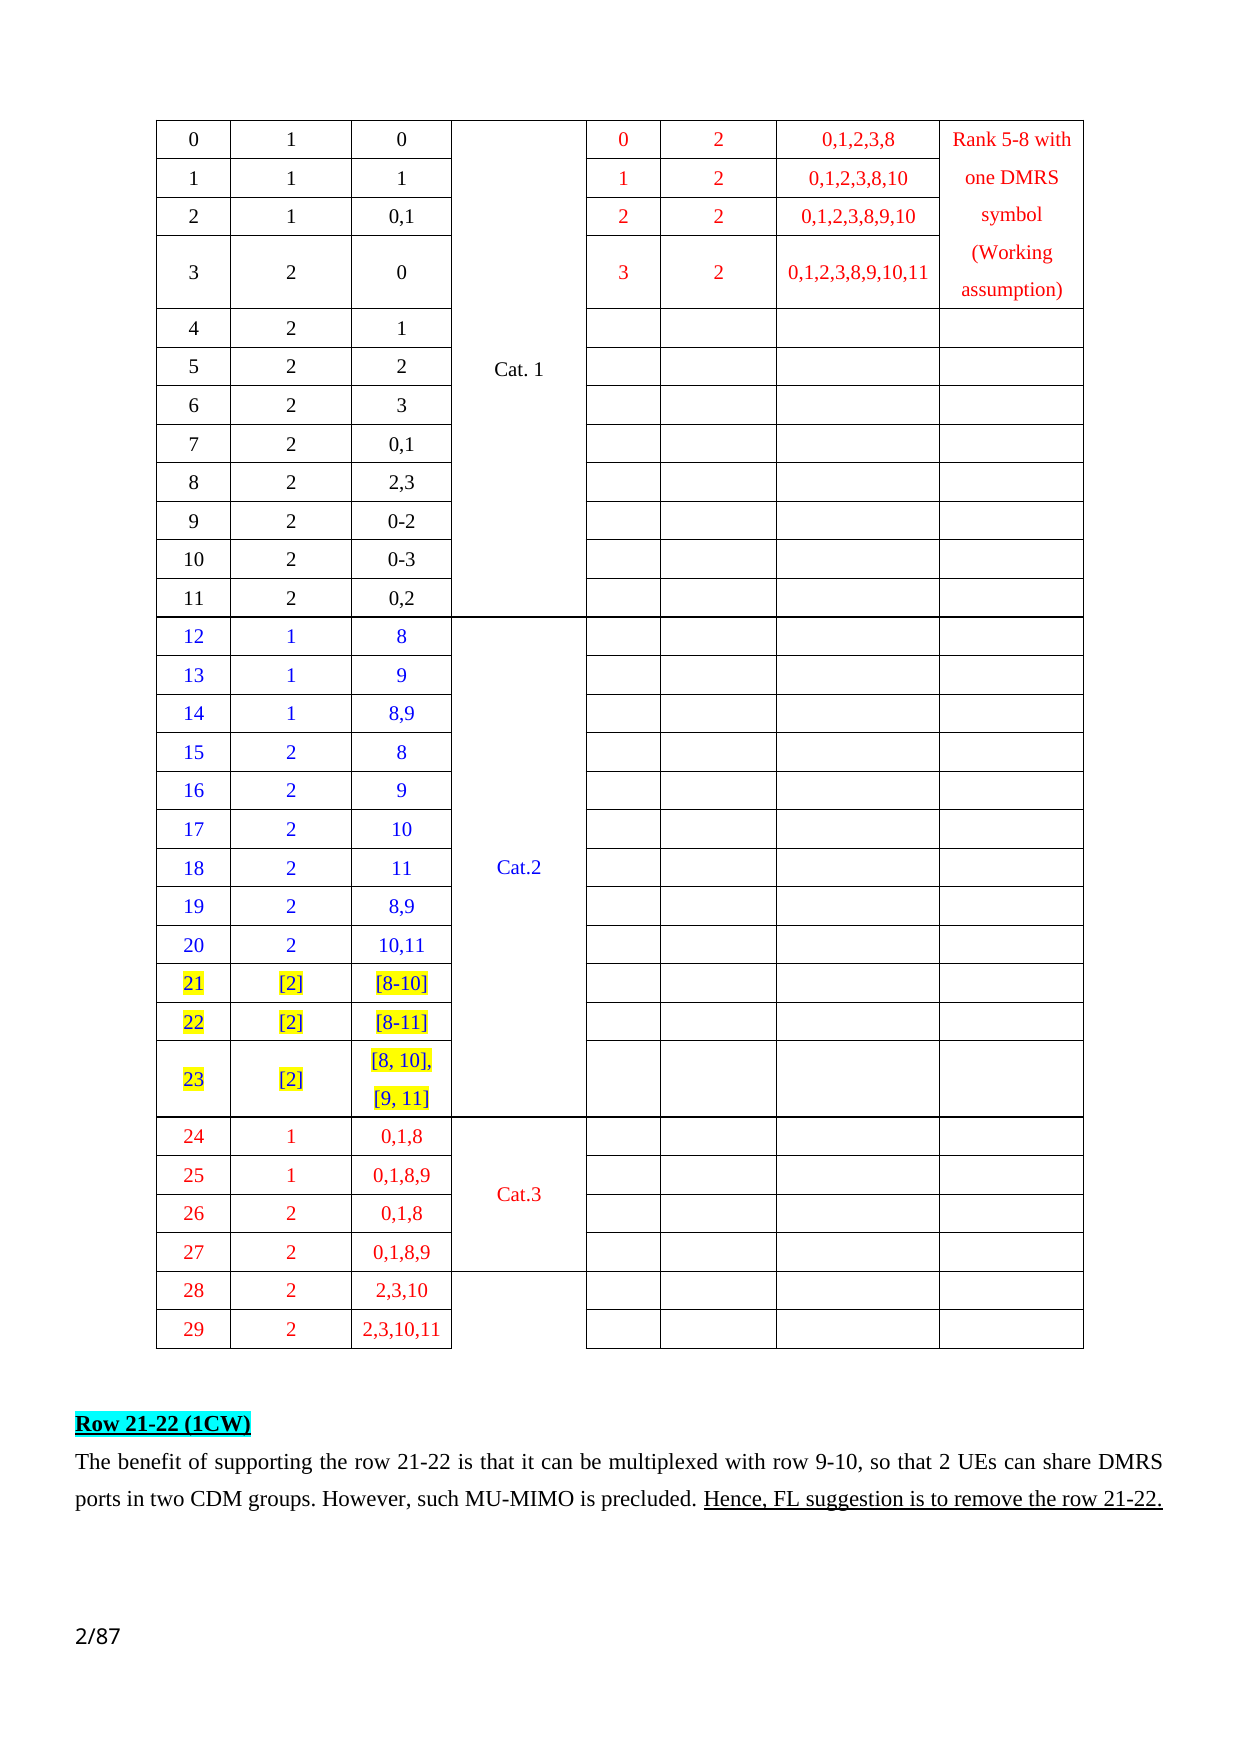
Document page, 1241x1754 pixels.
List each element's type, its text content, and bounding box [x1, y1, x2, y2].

table_cell [940, 926, 1083, 963]
table_cell [587, 425, 660, 462]
table_cell 1 [587, 159, 660, 197]
table_cell [777, 733, 939, 771]
table_cell [777, 926, 939, 963]
table_cell [777, 1041, 939, 1116]
table_cell [587, 926, 660, 963]
table_cell [940, 309, 1083, 347]
table_cell 0,1,2,3,8 [777, 121, 939, 158]
table_cell [661, 1156, 776, 1193]
table_cell 10 [352, 810, 451, 848]
table_cell [940, 579, 1083, 616]
table_cell 2 [231, 810, 351, 848]
table_cell [661, 849, 776, 886]
table_cell [661, 926, 776, 963]
table_cell [661, 1272, 776, 1309]
table_cell [940, 964, 1083, 1002]
table_cell [587, 695, 660, 732]
table_cell [661, 618, 776, 655]
table_cell 2 [661, 198, 776, 235]
table_cell 8,9 [352, 695, 451, 732]
table_cell 2 [157, 198, 230, 235]
table_cell 0,1,8,9 [352, 1233, 451, 1271]
table_cell [587, 502, 660, 539]
table_cell 1 [231, 159, 351, 197]
table_cell Rank 5-8 with one DMRS symbol (Working assumption) [940, 121, 1083, 308]
table_cell [661, 964, 776, 1002]
table_cell 2 [231, 386, 351, 424]
table_cell [587, 772, 660, 809]
table_cell 2 [661, 159, 776, 197]
table_cell 2 [231, 1233, 351, 1271]
table_cell 9 [352, 656, 451, 693]
table_cell 2 [231, 1272, 351, 1309]
table_cell [587, 1118, 660, 1155]
table_cell [8, 10], [9, 11] [352, 1041, 451, 1116]
table_cell [8-10] [352, 964, 451, 1002]
table_cell [940, 463, 1083, 501]
table_cell [777, 810, 939, 848]
table_cell [587, 309, 660, 347]
table_cell 2 [231, 309, 351, 347]
table_cell 0 [587, 121, 660, 158]
table_cell [777, 386, 939, 424]
table_cell 1 [352, 159, 451, 197]
table_cell [587, 656, 660, 693]
table_cell [940, 849, 1083, 886]
table_cell 2 [231, 1310, 351, 1348]
table_cell [587, 386, 660, 424]
table_cell 2 [231, 236, 351, 308]
table_cell 27 [157, 1233, 230, 1271]
table_cell 11 [352, 849, 451, 886]
table_cell 0,1,2,3,8,9,10,11 [777, 236, 939, 308]
table_cell [661, 540, 776, 578]
table_cell 20 [157, 926, 230, 963]
table_cell 1 [157, 159, 230, 197]
text Row 21-22 (1CW) [75, 1405, 1165, 1442]
table_cell 2,3,10 [352, 1272, 451, 1309]
table_cell 8 [352, 618, 451, 655]
table_cell 2,3,10,11 [352, 1310, 451, 1348]
table_cell [777, 964, 939, 1002]
table_cell [2] [231, 1041, 351, 1116]
table_cell [661, 656, 776, 693]
table_cell [777, 656, 939, 693]
table_cell 0,1,8 [352, 1195, 451, 1232]
table_cell [587, 887, 660, 925]
table_cell Cat.2 [452, 618, 586, 1116]
table_cell [661, 772, 776, 809]
table_cell [661, 579, 776, 616]
table_cell 3 [587, 236, 660, 308]
table_cell Cat.3 [452, 1118, 586, 1271]
table_cell 10 [157, 540, 230, 578]
table_cell [940, 386, 1083, 424]
table_cell [661, 733, 776, 771]
table_cell 0 [157, 121, 230, 158]
table_cell [587, 733, 660, 771]
table_cell [940, 656, 1083, 693]
table_cell 0,1 [352, 425, 451, 462]
table_cell [940, 1041, 1083, 1116]
table_cell [661, 309, 776, 347]
table_cell 2 [661, 121, 776, 158]
table_cell [661, 463, 776, 501]
table_cell [940, 1233, 1083, 1271]
table_cell [777, 348, 939, 385]
table_cell 8,9 [352, 887, 451, 925]
table_cell [777, 1156, 939, 1193]
table_cell 2 [231, 425, 351, 462]
table_cell [587, 348, 660, 385]
table_cell [661, 502, 776, 539]
table_cell 9 [157, 502, 230, 539]
table_cell 9 [352, 772, 451, 809]
table_cell [661, 1195, 776, 1232]
table_cell 1 [231, 1156, 351, 1193]
table_cell [777, 1003, 939, 1040]
table_cell 28 [157, 1272, 230, 1309]
table_cell 8 [352, 733, 451, 771]
table_cell [777, 618, 939, 655]
table_cell [661, 1310, 776, 1348]
table_cell 2 [231, 348, 351, 385]
table_cell [661, 1003, 776, 1040]
table_cell [940, 887, 1083, 925]
table_cell [587, 618, 660, 655]
table_cell [777, 463, 939, 501]
table_cell [777, 309, 939, 347]
table_cell [777, 1195, 939, 1232]
table_cell 0,1,8 [352, 1118, 451, 1155]
table_cell 1 [231, 198, 351, 235]
table_cell 21 [157, 964, 230, 1002]
table_cell [940, 1118, 1083, 1155]
table_cell 2 [587, 198, 660, 235]
table_cell 26 [157, 1195, 230, 1232]
table_cell [940, 540, 1083, 578]
table_cell [940, 1272, 1083, 1309]
table_cell 2 [231, 887, 351, 925]
table_cell [777, 1272, 939, 1309]
table_cell 15 [157, 733, 230, 771]
table_cell 8 [157, 463, 230, 501]
table_cell 2 [231, 540, 351, 578]
table_cell 2 [231, 733, 351, 771]
table_cell [940, 348, 1083, 385]
table_cell 0,1,8,9 [352, 1156, 451, 1193]
table_cell [587, 1233, 660, 1271]
table_cell [2] [231, 964, 351, 1002]
table_cell 1 [231, 1118, 351, 1155]
table_cell 22 [157, 1003, 230, 1040]
table_cell [587, 1156, 660, 1193]
table_cell 12 [157, 618, 230, 655]
table_cell [661, 887, 776, 925]
table_cell 2 [661, 236, 776, 308]
table_cell [587, 849, 660, 886]
table_cell 5 [157, 348, 230, 385]
table_cell [940, 618, 1083, 655]
table_cell [2] [231, 1003, 351, 1040]
table_cell [777, 887, 939, 925]
table_cell [661, 810, 776, 848]
table_cell 3 [157, 236, 230, 308]
table_cell [777, 695, 939, 732]
table_cell [777, 849, 939, 886]
table_cell [777, 425, 939, 462]
table_cell [587, 1195, 660, 1232]
table_cell [587, 1310, 660, 1348]
table_cell [777, 540, 939, 578]
table_cell [777, 1310, 939, 1348]
table_cell [661, 386, 776, 424]
table_cell [661, 1041, 776, 1116]
table_cell 0-2 [352, 502, 451, 539]
table_cell [777, 502, 939, 539]
table_cell [587, 1041, 660, 1116]
table_cell [940, 733, 1083, 771]
table_cell [777, 1118, 939, 1155]
table_cell 13 [157, 656, 230, 693]
table_cell [940, 810, 1083, 848]
table_cell 6 [157, 386, 230, 424]
table_cell 1 [352, 309, 451, 347]
table_cell 0 [352, 121, 451, 158]
table_cell [940, 772, 1083, 809]
table_cell 2,3 [352, 463, 451, 501]
table_cell 18 [157, 849, 230, 886]
table_cell 0,1,2,3,8,9,10 [777, 198, 939, 235]
table_cell 24 [157, 1118, 230, 1155]
table_cell [661, 1233, 776, 1271]
table_cell 10,11 [352, 926, 451, 963]
table_cell [940, 1195, 1083, 1232]
table_cell [661, 1118, 776, 1155]
table_cell [777, 1233, 939, 1271]
table_cell [777, 772, 939, 809]
table_cell [940, 425, 1083, 462]
table_cell 0-3 [352, 540, 451, 578]
table_cell 2 [231, 926, 351, 963]
table_cell [661, 695, 776, 732]
table_cell 1 [231, 618, 351, 655]
table_cell 7 [157, 425, 230, 462]
table_cell 4 [157, 309, 230, 347]
table_cell 2 [231, 849, 351, 886]
table_cell [661, 348, 776, 385]
table_cell [587, 540, 660, 578]
table_cell [940, 1003, 1083, 1040]
table_cell 0,1,2,3,8,10 [777, 159, 939, 197]
table_cell 11 [157, 579, 230, 616]
table_cell [587, 579, 660, 616]
table_cell [587, 1272, 660, 1309]
table_cell 29 [157, 1310, 230, 1348]
table_cell [587, 810, 660, 848]
table_cell [587, 1003, 660, 1040]
table_cell [940, 1310, 1083, 1348]
table_cell 0 [352, 236, 451, 308]
table_cell 1 [231, 121, 351, 158]
table_cell 0,2 [352, 579, 451, 616]
table_cell 1 [231, 656, 351, 693]
table_cell 2 [231, 502, 351, 539]
table_cell [940, 1156, 1083, 1193]
table_cell Cat. 1 [452, 121, 586, 616]
table_cell 16 [157, 772, 230, 809]
table_cell 23 [157, 1041, 230, 1116]
table_cell [587, 964, 660, 1002]
table_cell 2 [352, 348, 451, 385]
text The benefit of supporting the row 21-22 is that it can be multiplexed with row 9-10, so that 2 UEs can share DMRS ports in two CDM groups. However, such MU-MIMO is precluded. Hence, FL suggestion is to remove the row 21-22. [75, 1442, 1165, 1517]
table_cell 25 [157, 1156, 230, 1193]
table_cell 2 [231, 1195, 351, 1232]
table_cell 2 [231, 463, 351, 501]
table_cell 2 [231, 772, 351, 809]
table_cell [940, 502, 1083, 539]
table_cell [777, 579, 939, 616]
table_cell 19 [157, 887, 230, 925]
table_cell 3 [352, 386, 451, 424]
table_cell [661, 425, 776, 462]
table_cell 2 [231, 579, 351, 616]
table_cell [8-11] [352, 1003, 451, 1040]
table_cell [940, 695, 1083, 732]
table_cell 0,1 [352, 198, 451, 235]
table_cell 14 [157, 695, 230, 732]
table_cell 17 [157, 810, 230, 848]
table_cell [587, 463, 660, 501]
table_cell 1 [231, 695, 351, 732]
